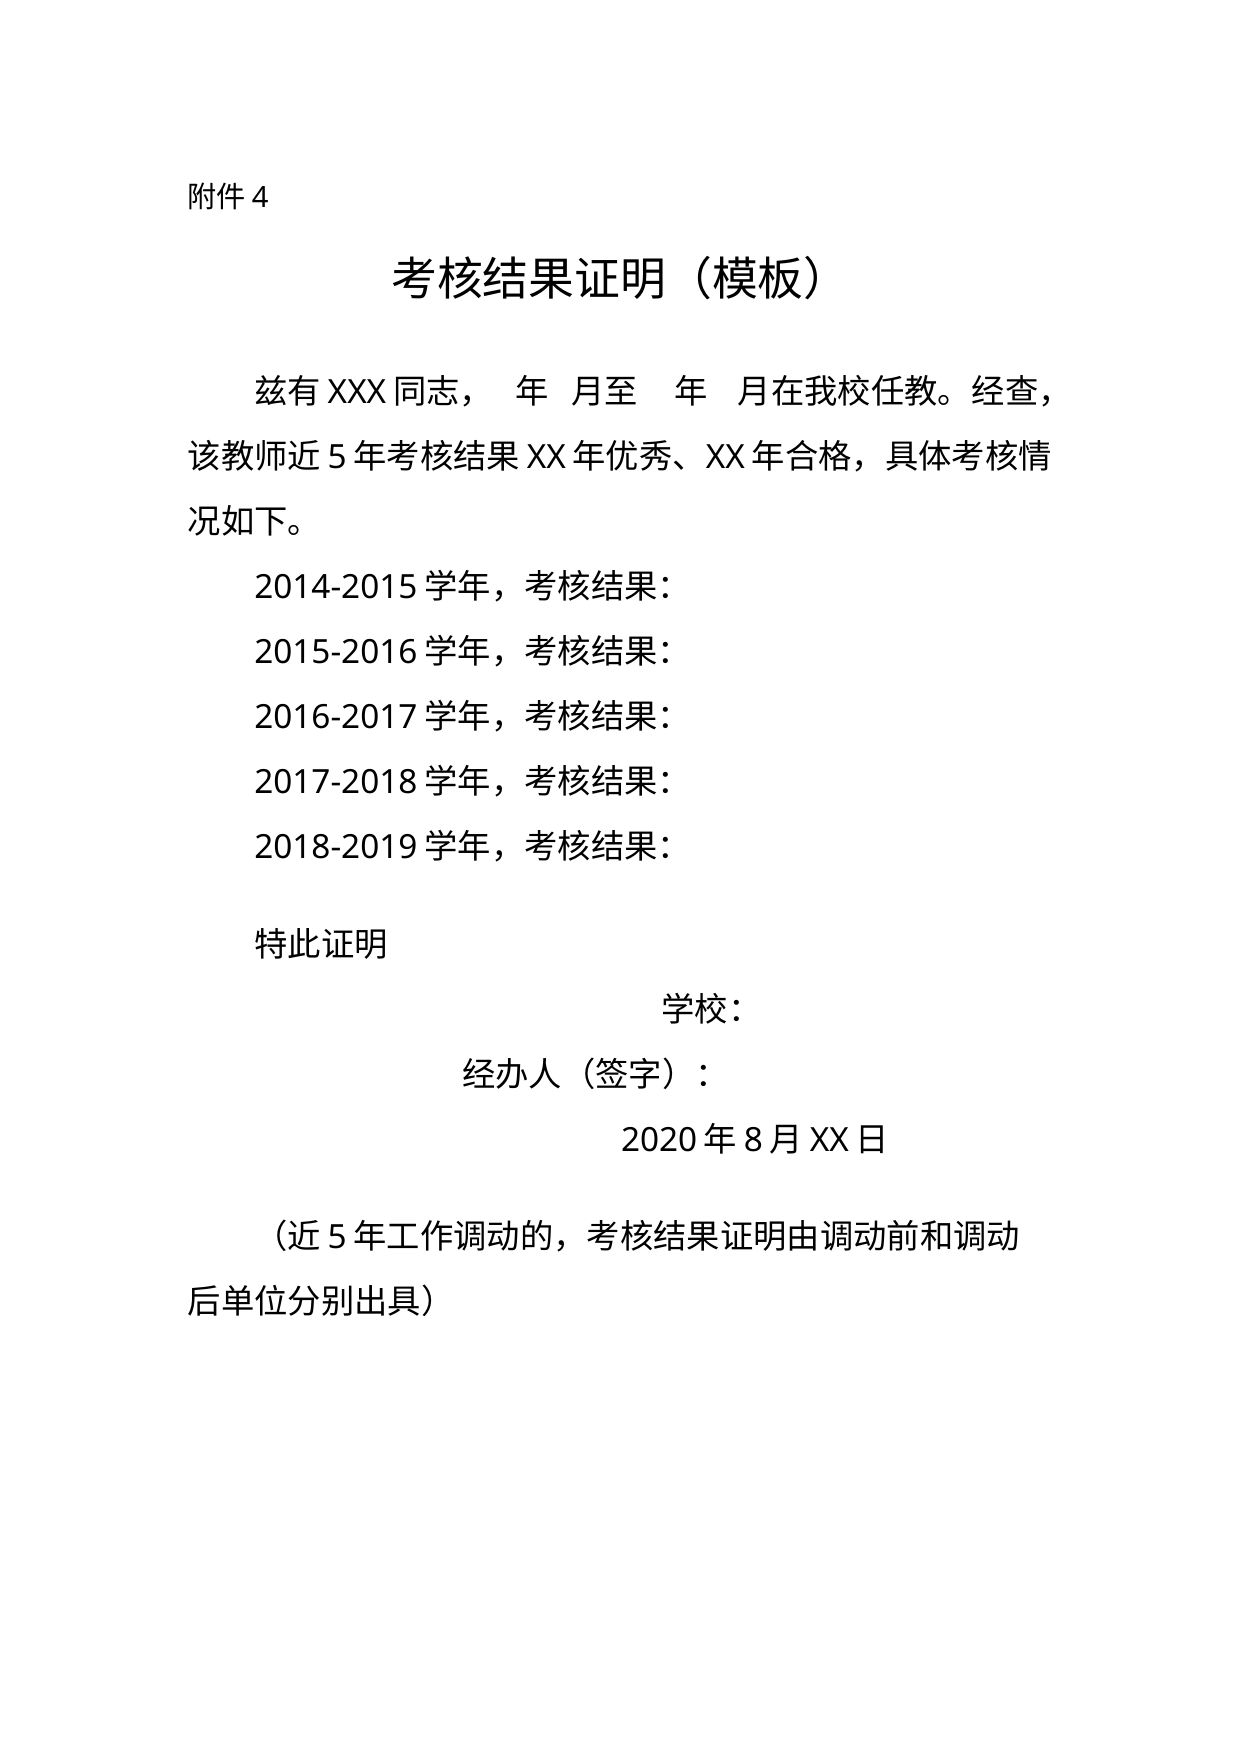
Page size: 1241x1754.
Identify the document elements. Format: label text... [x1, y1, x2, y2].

text 兹有XXX同志， 年 月至 年 月在我校任教。经查，该教师近5年考核结果XX年优秀、XX年合格，具体考核情况如下。 [187, 357, 1053, 552]
text 经办人（签字）： [187, 1039, 1053, 1104]
text 学校： [254, 974, 1053, 1039]
text 附件4 [187, 162, 1053, 227]
text 考核结果证明（模板） [187, 227, 1053, 324]
text 特此证明 [187, 909, 1053, 974]
text 2018-2019学年，考核结果： [187, 812, 1053, 877]
text 2020年8月XX日 [187, 1104, 1053, 1169]
text （近5年工作调动的，考核结果证明由调动前和调动后单位分别出具） [187, 1202, 1053, 1332]
text 2016-2017学年，考核结果： [187, 682, 1053, 747]
text 2015-2016学年，考核结果： [187, 617, 1053, 682]
text 2014-2015学年，考核结果： [187, 552, 1053, 617]
text 2017-2018学年，考核结果： [187, 747, 1053, 812]
